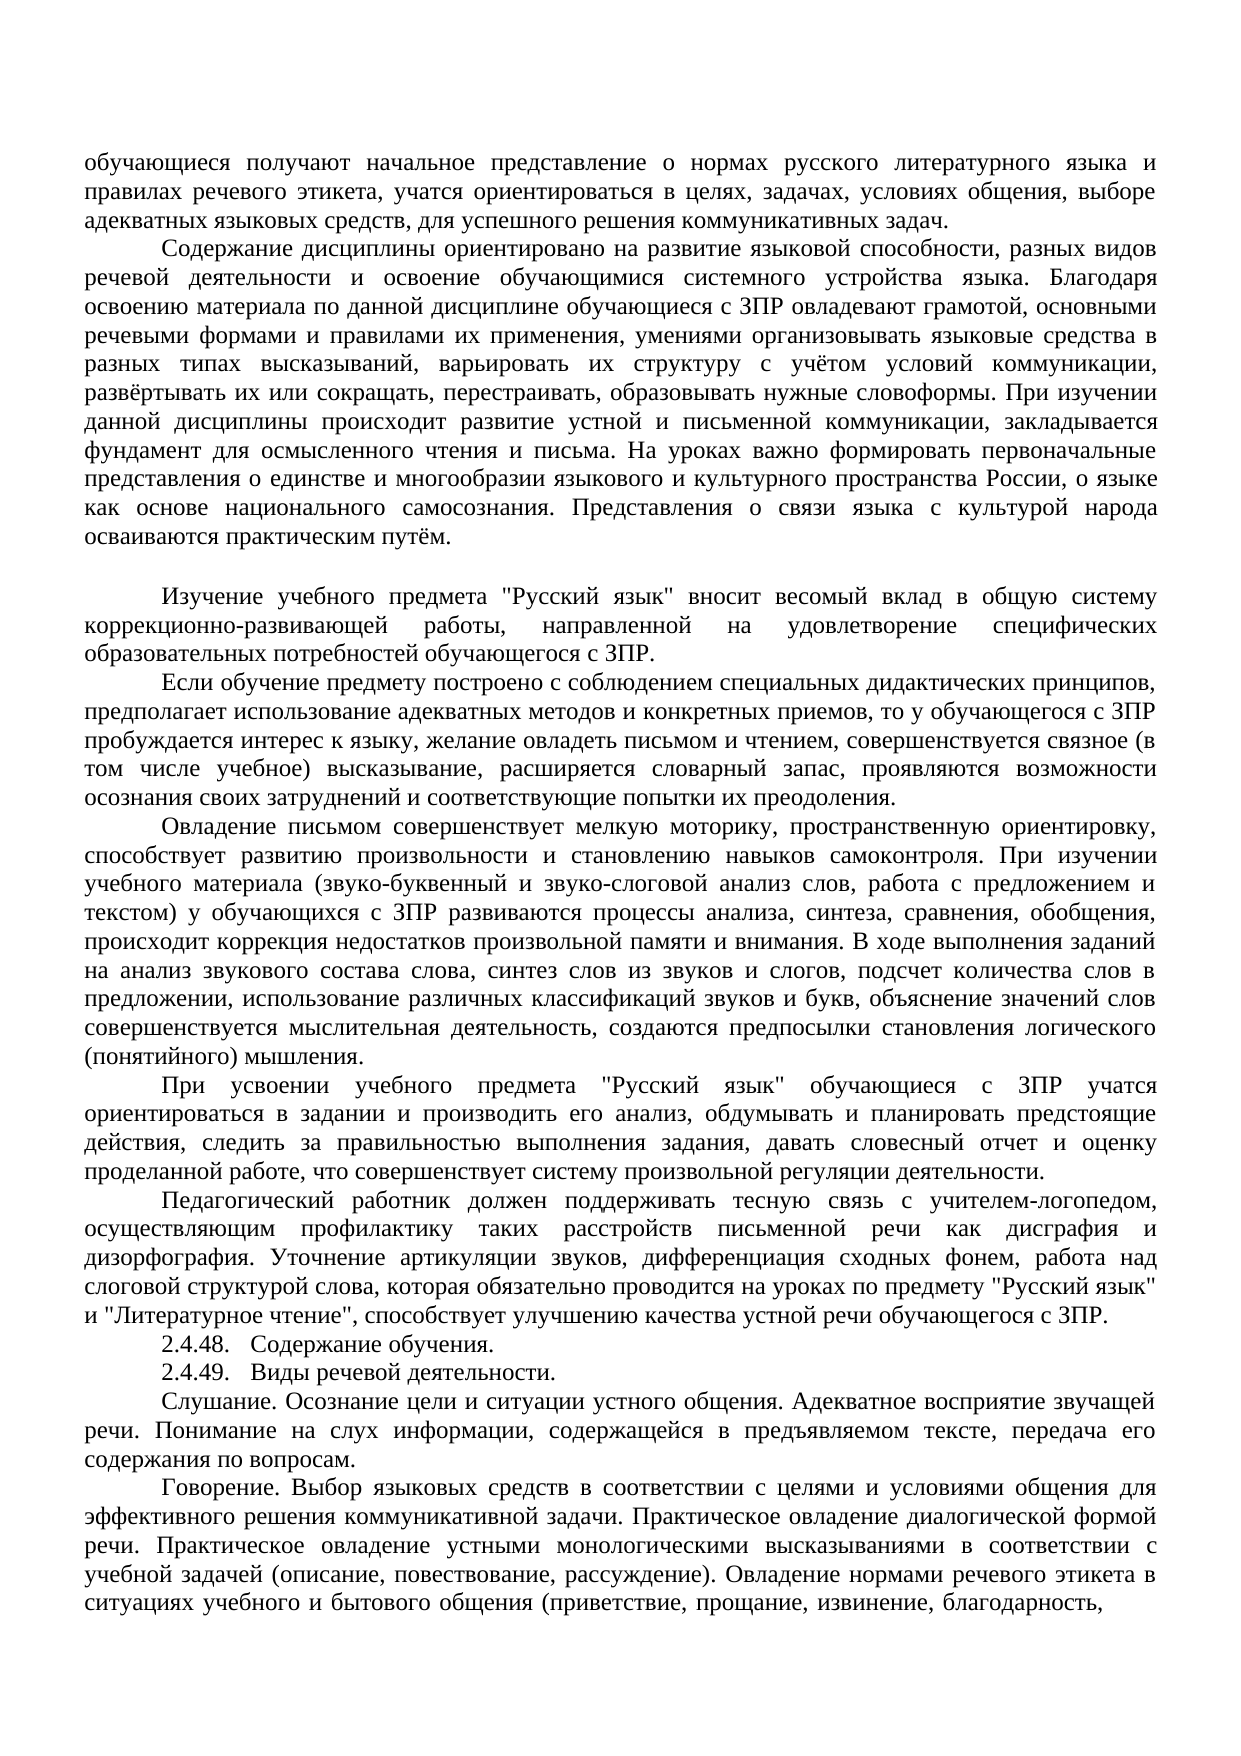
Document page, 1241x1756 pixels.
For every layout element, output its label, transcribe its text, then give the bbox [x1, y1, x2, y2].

text Говорение. Выбор языковых средств в соответствии с целями и условиями общения для эффективного решения коммуникативной задачи. Практическое овладение диалогической формой речи. Практическое овладение устными монологическими высказываниями в соответствии с учебной задачей (описание, повествование, рассуждение). Овладение нормами речевого этикета в ситуациях учебного и бытового общения (приветствие, прощание, извинение, благодарность, [84, 1472, 1157, 1616]
text При усвоении учебного предмета "Русский язык" обучающиеся с ЗПР учатся ориентироваться в задании и производить его анализ, обдумывать и планировать предстоящие действия, следить за правильностью выполнения задания, давать словесный отчет и оценку проделанной работе, что совершенствует систему произвольной регуляции деятельности. [84, 1070, 1157, 1185]
text Если обучение предмету построено с соблюдением специальных дидактических принципов, предполагает использование адекватных методов и конкретных приемов, то у обучающегося с ЗПР пробуждается интерес к языку, желание овладеть письмом и чтением, совершенствуется связное (в том числе учебное) высказывание, расширяется словарный запас, проявляются возможности осознания своих затруднений и соответствующие попытки их преодоления. [84, 667, 1157, 811]
text обучающиеся получают начальное представление о нормах русского литературного языка и правилах речевого этикета, учатся ориентироваться в целях, задачах, условиях общения, выборе адекватных языковых средств, для успешного решения коммуникативных задач. [84, 147, 1157, 233]
list Содержание обучения. [161, 1329, 1186, 1357]
list Виды речевой деятельности. [161, 1357, 1186, 1386]
text Педагогический работник должен поддерживать тесную связь с учителем-логопедом, осуществляющим профилактику таких расстройств письменной речи как дисграфия и дизорфография. Уточнение артикуляции звуков, дифференциация сходных фонем, работа над слоговой структурой слова, которая обязательно проводится на уроках по предмету "Русский язык" и "Литературное чтение", способствует улучшению качества устной речи обучающегося с ЗПР. [84, 1185, 1157, 1328]
text Слушание. Осознание цели и ситуации устного общения. Адекватное восприятие звучащей речи. Понимание на слух информации, содержащейся в предъявляемом тексте, передача его содержания по вопросам. [84, 1386, 1156, 1472]
text Изучение учебного предмета "Русский язык" вносит весомый вклад в общую систему коррекционно-развивающей работы, направленной на удовлетворение специфических образовательных потребностей обучающегося с ЗПР. [84, 581, 1157, 667]
text Овладение письмом совершенствует мелкую моторику, пространственную ориентировку, способствует развитию произвольности и становлению навыков самоконтроля. При изучении учебного материала (звуко-буквенный и звуко-слоговой анализ слов, работа с предложением и текстом) у обучающихся с ЗПР развиваются процессы анализа, синтеза, сравнения, обобщения, происходит коррекция недостатков произвольной памяти и внимания. В ходе выполнения заданий на анализ звукового состава слова, синтез слов из звуков и слогов, подсчет количества слов в предложении, использование различных классификаций звуков и букв, объяснение значений слов совершенствуется мыслительная деятельность, создаются предпосылки становления логического (понятийного) мышления. [84, 811, 1157, 1070]
text Содержание дисциплины ориентировано на развитие языковой способности, разных видов речевой деятельности и освоение обучающимися системного устройства языка. Благодаря освоению материала по данной дисциплине обучающиеся с ЗПР овладевают грамотой, основными речевыми формами и правилами их применения, умениями организовывать языковые средства в разных типах высказываний, варьировать их структуру с учётом условий коммуникации, развёртывать их или сокращать, перестраивать, образовывать нужные словоформы. При изучении данной дисциплины происходит развитие устной и письменной коммуникации, закладывается фундамент для осмысленного чтения и письма. На уроках важно формировать первоначальные представления о единстве и многообразии языкового и культурного пространства России, о языке как основе национального самосознания. Представления о связи языка с культурой народа осваиваются практическим путём. [84, 233, 1158, 550]
